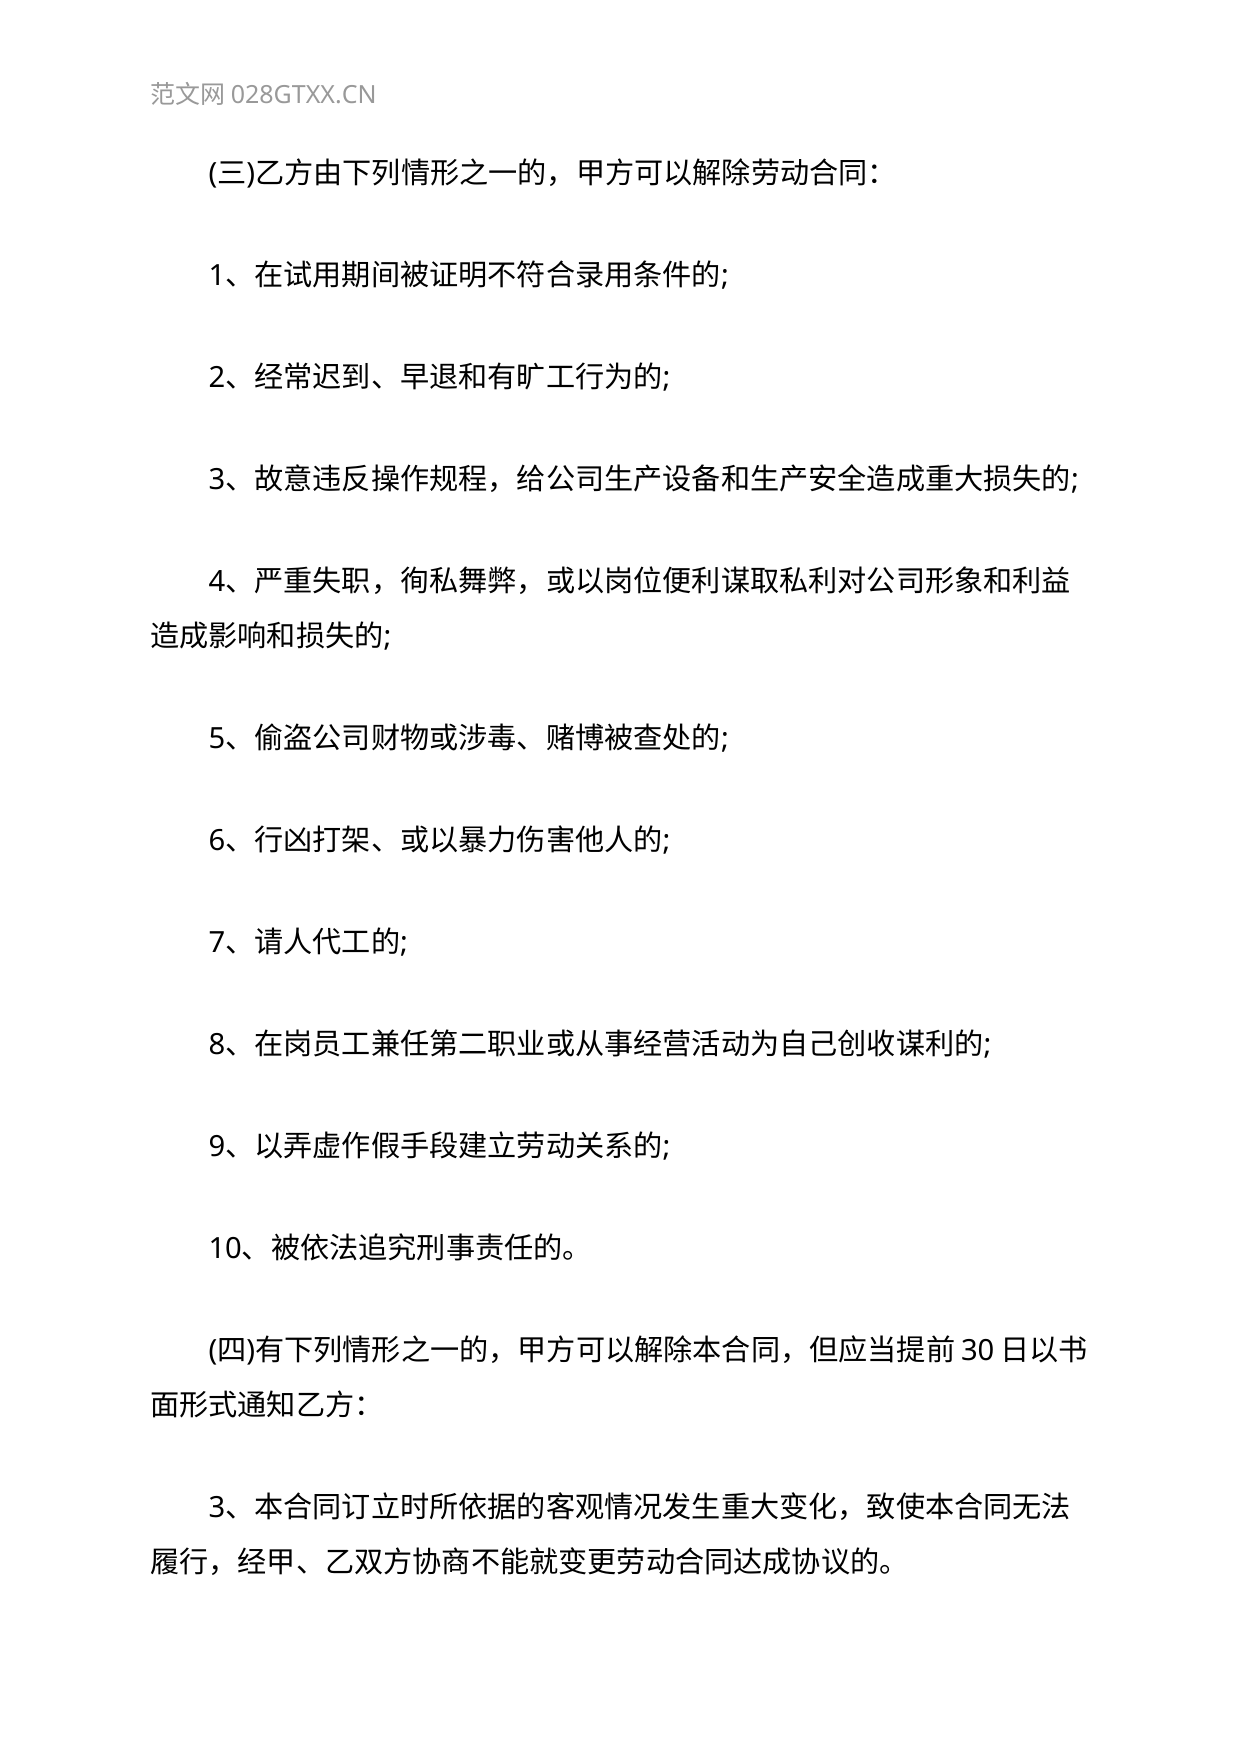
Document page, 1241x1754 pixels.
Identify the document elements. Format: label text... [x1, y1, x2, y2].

text 7、请人代工的; [150, 919, 1090, 961]
text (四)有下列情形之一的，甲方可以解除本合同，但应当提前30日以书面形式通知乙方： [150, 1327, 1090, 1424]
text 5、偷盗公司财物或涉毒、赌博被查处的; [150, 715, 1090, 757]
text 9、以弄虚作假手段建立劳动关系的; [150, 1123, 1090, 1165]
text 8、在岗员工兼任第二职业或从事经营活动为自己创收谋利的; [150, 1021, 1090, 1063]
text 3、故意违反操作规程，给公司生产设备和生产安全造成重大损失的; [150, 456, 1090, 498]
text 2、经常迟到、早退和有旷工行为的; [150, 354, 1090, 396]
text 1、在试用期间被证明不符合录用条件的; [150, 252, 1090, 294]
text (三)乙方由下列情形之一的，甲方可以解除劳动合同： [150, 150, 1090, 192]
text 4、严重失职，徇私舞弊，或以岗位便利谋取私利对公司形象和利益造成影响和损失的; [150, 558, 1090, 655]
text 3、本合同订立时所依据的客观情况发生重大变化，致使本合同无法履行，经甲、乙双方协商不能就变更劳动合同达成协议的。 [150, 1483, 1090, 1581]
text 10、被依法追究刑事责任的。 [150, 1225, 1090, 1267]
text 6、行凶打架、或以暴力伤害他人的; [150, 817, 1090, 859]
